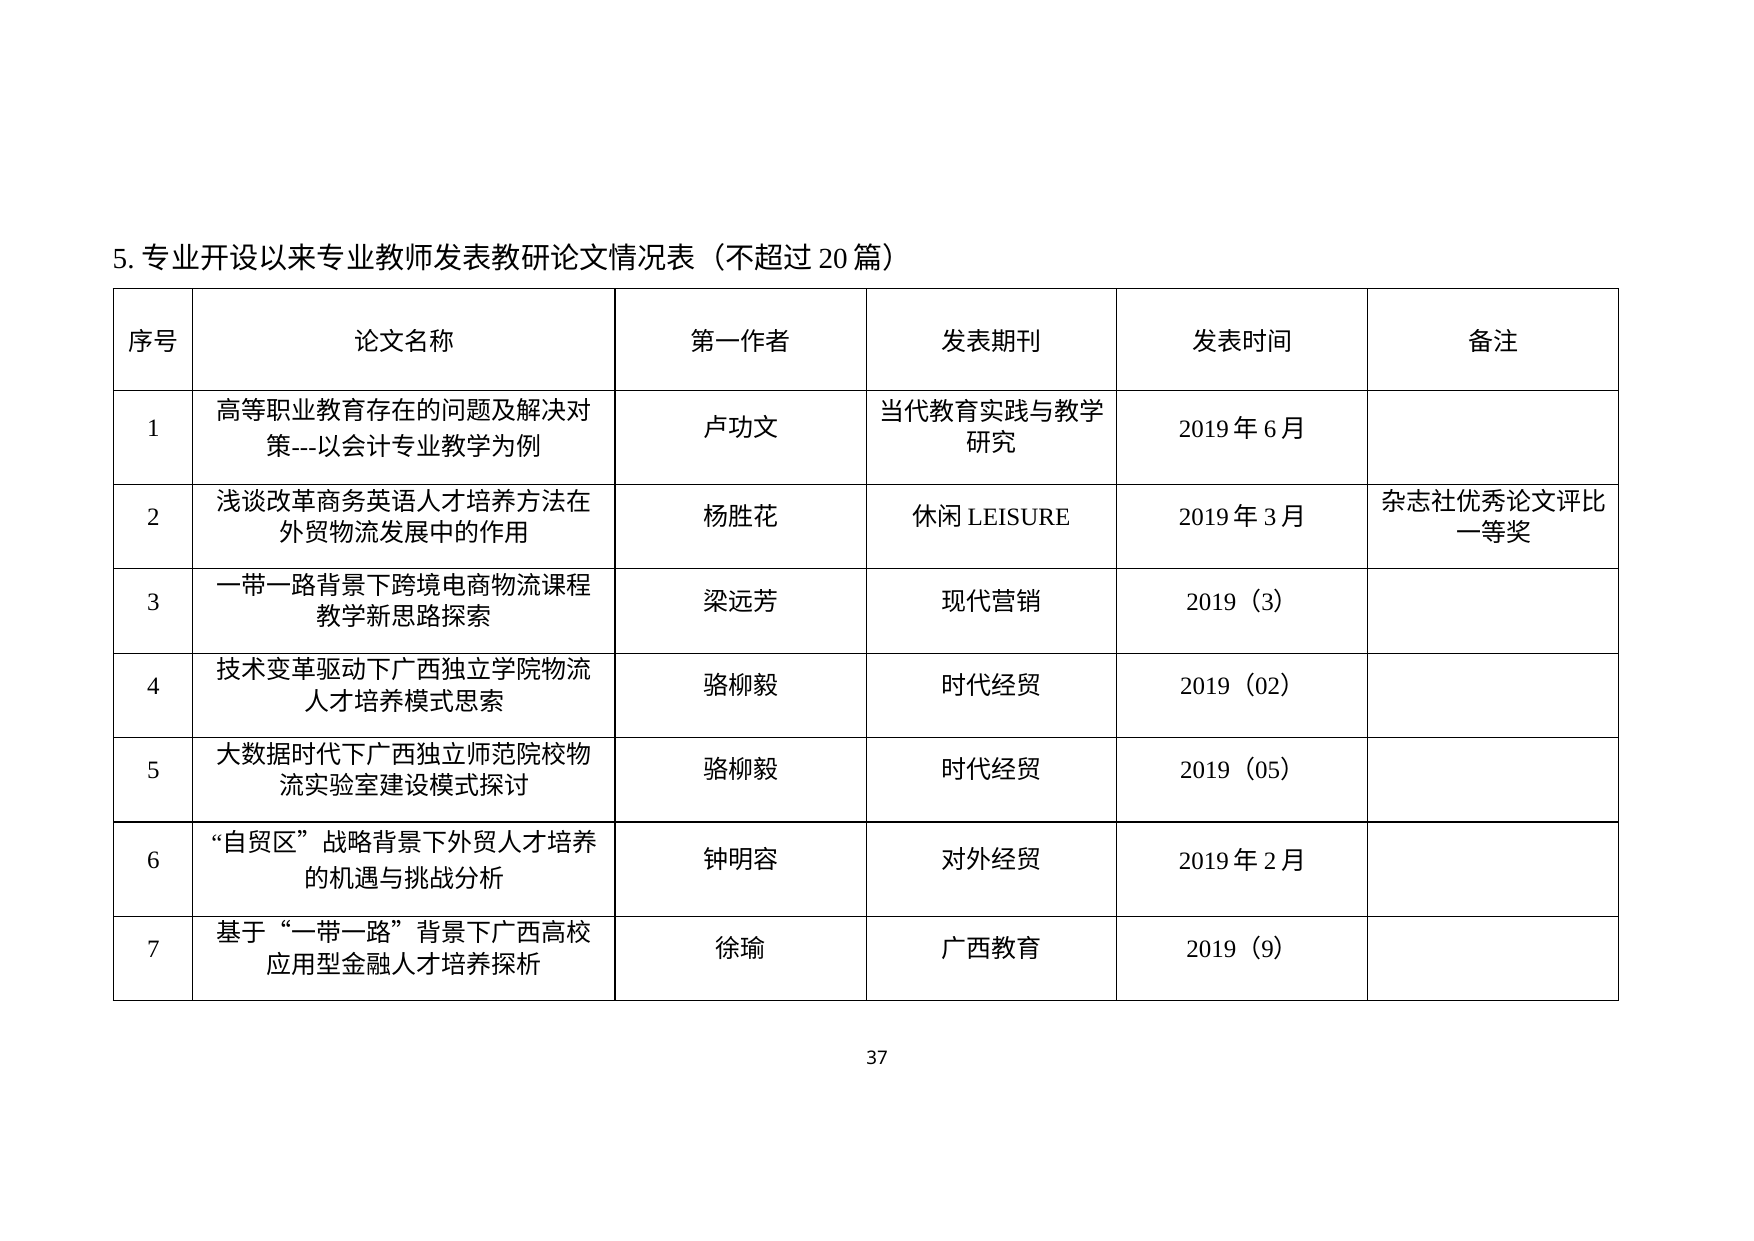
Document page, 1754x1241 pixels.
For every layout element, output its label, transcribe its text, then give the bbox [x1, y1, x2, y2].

table_cell 杨胜花 [616, 485, 866, 568]
table_header 第一作者 [616, 289, 866, 389]
table_cell 杂志社优秀论文评比一等奖 [1368, 485, 1618, 568]
table_cell 徐瑜 [616, 917, 866, 1000]
table_cell 梁远芳 [616, 569, 866, 653]
table_cell 4 [114, 654, 192, 737]
table_cell 高等职业教育存在的问题及解决对策---以会计专业教学为例 [193, 391, 614, 484]
table_cell 2019年3月 [1117, 485, 1367, 568]
table_cell 6 [114, 823, 192, 916]
text 5. 专业开设以来专业教师发表教研论文情况表（不超过20篇） [112, 223, 1641, 288]
table_cell 对外经贸 [867, 823, 1116, 916]
table_cell 广西教育 [867, 917, 1116, 1000]
table_header 论文名称 [193, 289, 614, 389]
table_cell 3 [114, 569, 192, 653]
table_cell [1368, 738, 1618, 821]
table_cell 卢功文 [616, 391, 866, 484]
table_cell 钟明容 [616, 823, 866, 916]
table_cell 2019（02） [1117, 654, 1367, 737]
table_cell 5 [114, 738, 192, 821]
table_cell 大数据时代下广西独立师范院校物流实验室建设模式探讨 [193, 738, 614, 821]
table_cell 2019（9） [1117, 917, 1367, 1000]
table_header 发表时间 [1117, 289, 1367, 389]
table_cell 时代经贸 [867, 738, 1116, 821]
table_cell 骆柳毅 [616, 654, 866, 737]
table_cell 2019年2月 [1117, 823, 1367, 916]
table_cell 时代经贸 [867, 654, 1116, 737]
table_header 序号 [114, 289, 192, 389]
table_header 备注 [1368, 289, 1618, 389]
table_cell 技术变革驱动下广西独立学院物流人才培养模式思索 [193, 654, 614, 737]
table_cell 一带一路背景下跨境电商物流课程教学新思路探索 [193, 569, 614, 653]
table_cell [1368, 391, 1618, 484]
table_cell “自贸区”战略背景下外贸人才培养的机遇与挑战分析 [193, 823, 614, 916]
table_cell [1368, 917, 1618, 1000]
table_cell 现代营销 [867, 569, 1116, 653]
table_cell 2019年6月 [1117, 391, 1367, 484]
table_cell 7 [114, 917, 192, 1000]
table_cell [1368, 654, 1618, 737]
table_cell 当代教育实践与教学研究 [867, 391, 1116, 484]
table_cell 浅谈改革商务英语人才培养方法在外贸物流发展中的作用 [193, 485, 614, 568]
table_cell [1368, 569, 1618, 653]
table_cell 骆柳毅 [616, 738, 866, 821]
table_cell 基于“一带一路”背景下广西高校应用型金融人才培养探析 [193, 917, 614, 1000]
table_cell 休闲LEISURE [867, 485, 1116, 568]
table_cell 1 [114, 391, 192, 484]
table_cell 2 [114, 485, 192, 568]
table_cell 2019（3） [1117, 569, 1367, 653]
table_cell 2019（05） [1117, 738, 1367, 821]
table_header 发表期刊 [867, 289, 1116, 389]
table_cell [1368, 823, 1618, 916]
